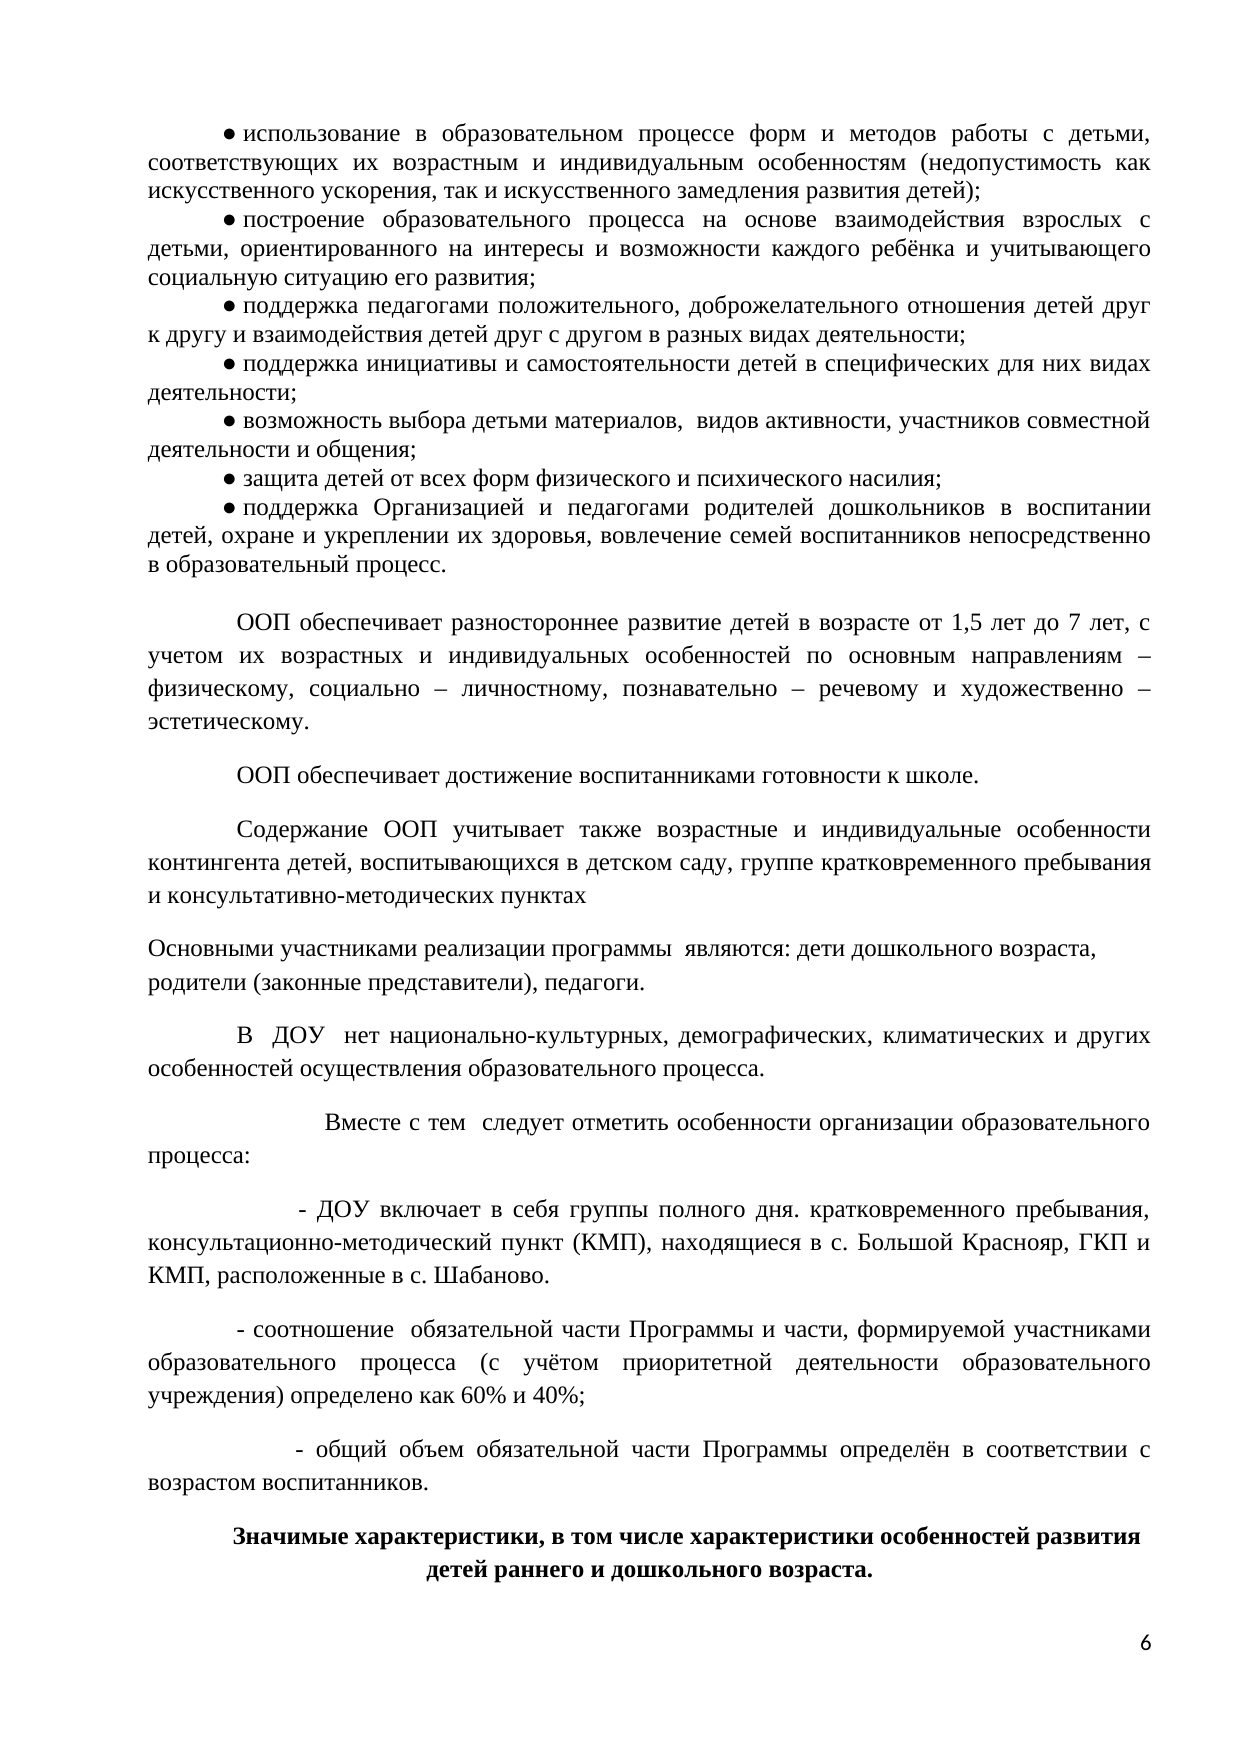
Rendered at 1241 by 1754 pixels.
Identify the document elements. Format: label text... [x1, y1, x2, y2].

text ● поддержка педагогами положительного, доброжелательного отношения детей друг к другу и взаимодействия детей друг с другом в разных видах деятельности; [148, 291, 1152, 348]
text ООП обеспечивает разностороннее развитие детей в возрасте от 1,5 лет до 7 лет, с учетом их возрастных и индивидуальных особенностей по основным направлениям – физическому, социально – личностному, познавательно – речевому и художественно – эстетическому. [148, 607, 1152, 735]
text - ДОУ включает в себя группы полного дня. кратковременного пребывания, консультационно-методический пункт (КМП), находящиеся в с. Большой Краснояр, ГКП и КМП, расположенные в с. Шабаново. [148, 1194, 1152, 1289]
text Значимые характеристики, в том числе характеристики особенностей развития детей раннего и дошкольного возраста. [148, 1521, 1152, 1583]
text - соотношение обязательной части Программы и части, формируемой участниками образовательного процесса (с учётом приоритетной деятельности образовательного учреждения) определено как 60% и 40%; [148, 1314, 1152, 1409]
text ● построение образовательного процесса на основе взаимодействия взрослых с детьми, ориентированного на интересы и возможности каждого ребёнка и учитывающего социальную ситуацию его развития; [148, 204, 1152, 291]
text ● поддержка Организацией и педагогами родителей дошкольников в воспитании детей, охране и укреплении их здоровья, вовлечение семей воспитанников непосредственно в образовательный процесс. [148, 492, 1152, 578]
text - общий объем обязательной части Программы определён в соответствии с возрастом воспитанников. [148, 1434, 1152, 1496]
text ● поддержка инициативы и самостоятельности детей в специфических для них видах деятельности; [148, 348, 1152, 406]
text В ДОУ нет национально-культурных, демографических, климатических и других особенностей осуществления образовательного процесса. [148, 1020, 1152, 1082]
text ● защита детей от всех форм физического и психического насилия; [148, 463, 1152, 492]
text Основными участниками реализации программы являются: дети дошкольного возраста, родители (законные представители), педагоги. [148, 933, 1152, 995]
text ООП обеспечивает достижение воспитанниками готовности к школе. [148, 760, 1152, 788]
text ● возможность выбора детьми материалов, видов активности, участников совместной деятельности и общения; [148, 406, 1152, 463]
text ● использование в образовательном процессе форм и методов работы с детьми, соответствующих их возрастным и индивидуальным особенностям (недопустимость как искусственного ускорения, так и искусственного замедления развития детей); [148, 118, 1152, 204]
text Содержание ООП учитывает также возрастные и индивидуальные особенности контингента детей, воспитывающихся в детском саду, группе кратковременного пребывания и консультативно-методических пунктах [148, 814, 1152, 908]
text Вместе с тем следует отметить особенности организации образовательного процесса: [148, 1107, 1152, 1169]
